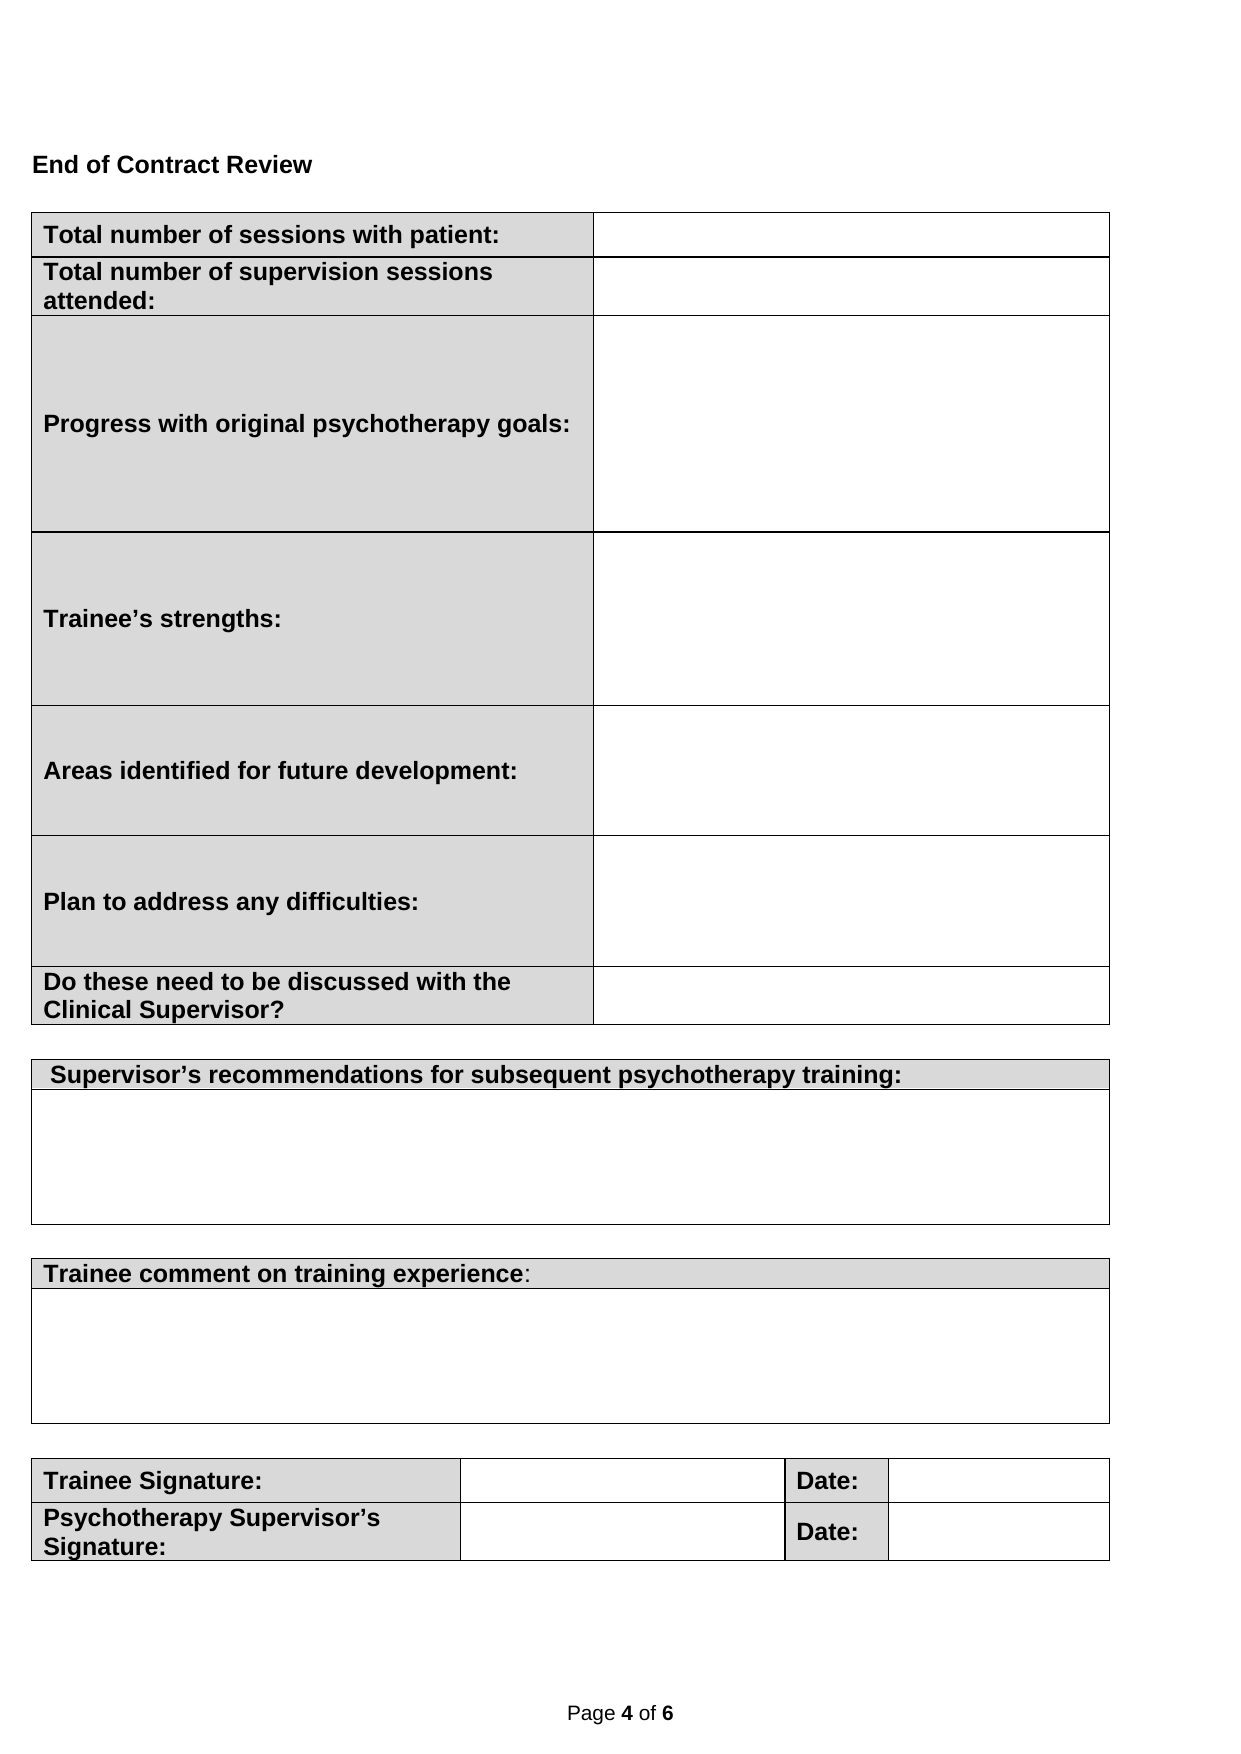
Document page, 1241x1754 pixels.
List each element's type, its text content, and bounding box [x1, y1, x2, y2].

table_cell Psychotherapy Supervisor’s Signature: [32, 1503, 460, 1560]
table_cell Do these need to be discussed with the Clinical Supervisor? [32, 967, 593, 1024]
table_header [461, 1459, 784, 1502]
table_header Date: [786, 1459, 888, 1502]
table_cell Trainee’s strengths: [32, 533, 593, 705]
table_cell [32, 1289, 1109, 1423]
table_cell Plan to address any difficulties: [32, 836, 593, 966]
table_header Trainee comment on training experience: [32, 1259, 1109, 1288]
table_cell Progress with original psychotherapy goals: [32, 316, 593, 531]
table_cell [594, 258, 1109, 315]
table_cell [889, 1503, 1109, 1560]
table_cell [594, 533, 1109, 705]
table_header [594, 213, 1109, 256]
table_cell Date: [786, 1503, 888, 1560]
text End of Contract Review [32, 150, 1090, 179]
table_header Total number of sessions with patient: [32, 213, 593, 256]
table_header Supervisor’s recommendations for subsequent psychotherapy training: [32, 1060, 1109, 1088]
table_cell [594, 316, 1109, 531]
table_cell [594, 706, 1109, 835]
table_cell Areas identified for future development: [32, 706, 593, 835]
table_cell [461, 1503, 784, 1560]
table_cell [594, 836, 1109, 966]
table_header Trainee Signature: [32, 1459, 460, 1502]
table_cell [594, 967, 1109, 1024]
table_cell Total number of supervision sessions attended: [32, 258, 593, 315]
table_header [889, 1459, 1109, 1502]
table_cell [32, 1090, 1109, 1224]
